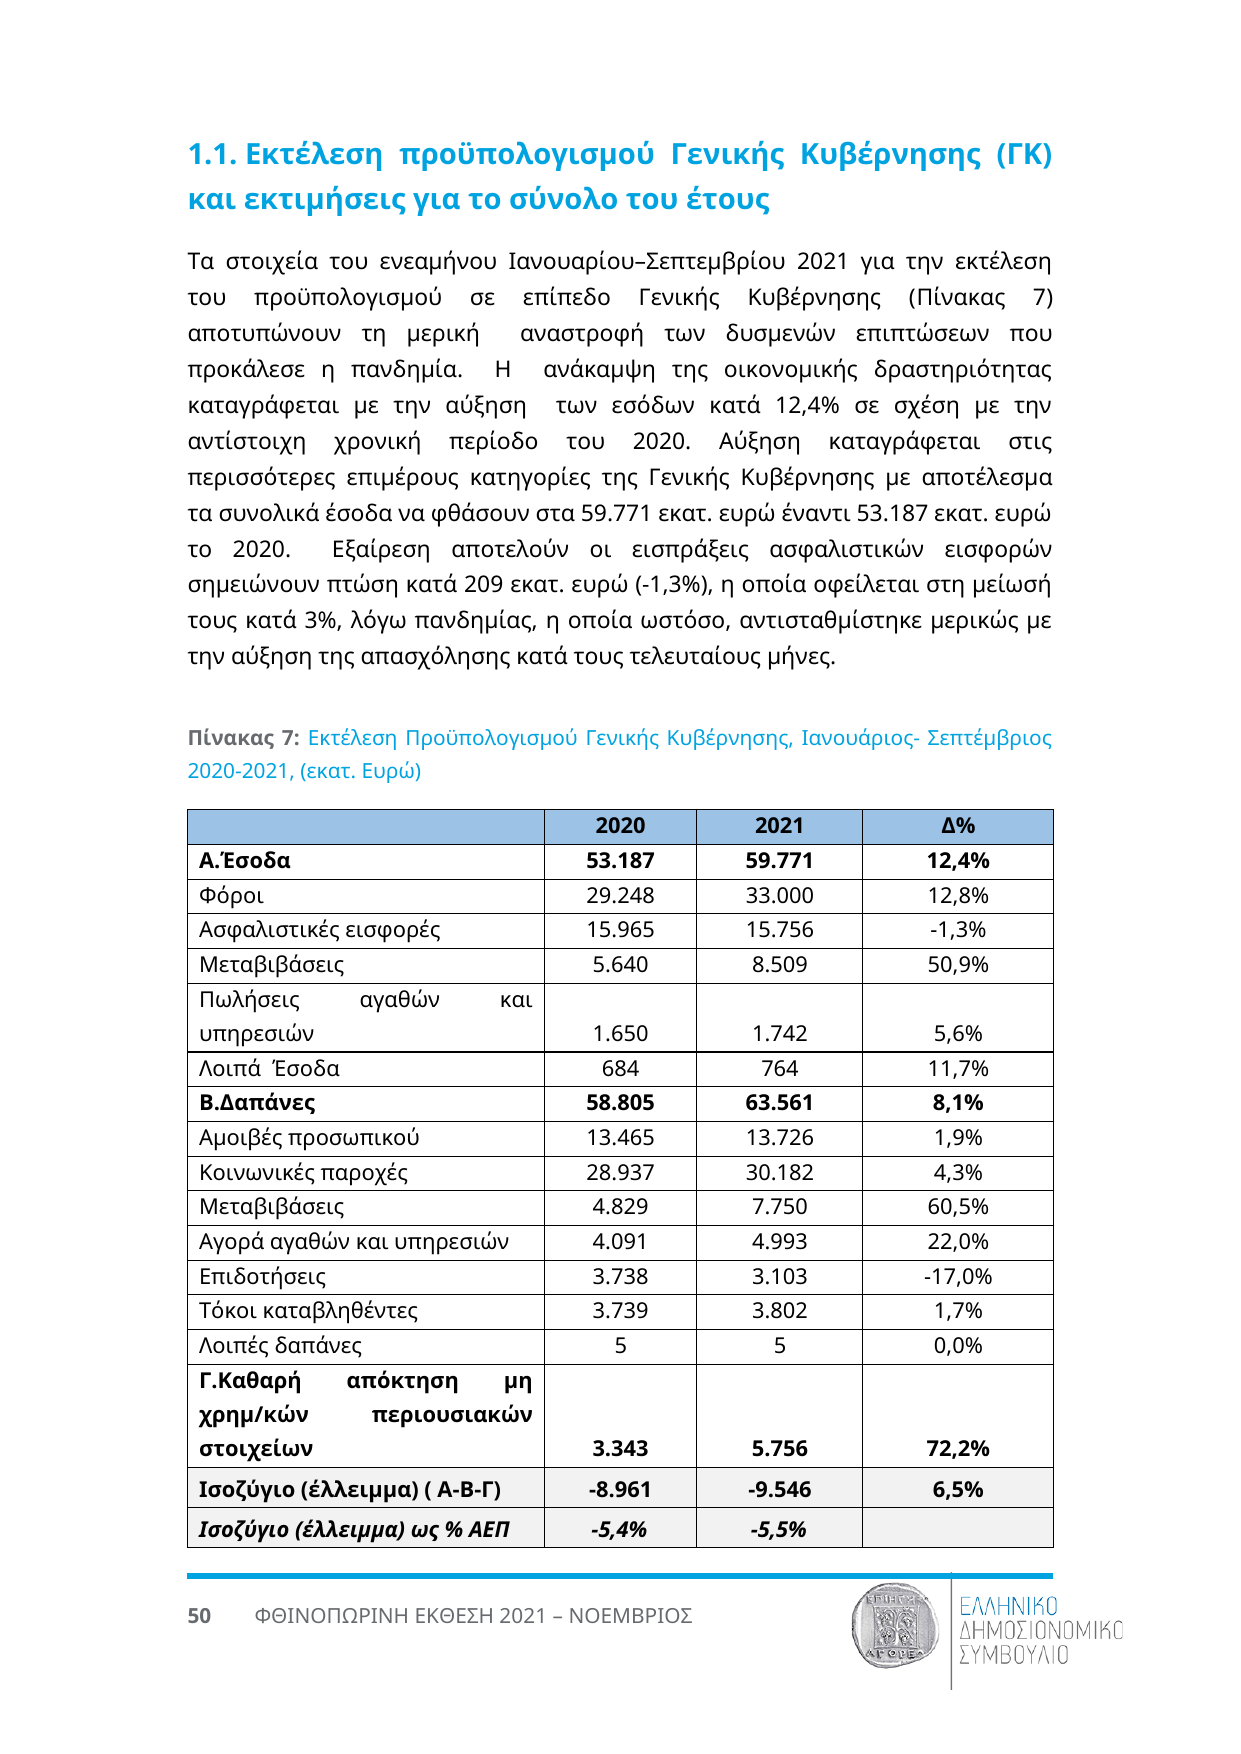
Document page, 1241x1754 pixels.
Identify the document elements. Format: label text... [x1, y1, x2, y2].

table_cell Γ.Καθαρή απόκτηση μη χρημ/κών περιουσιακών στοιχείων [188, 1365, 544, 1467]
table_header 2020 [545, 810, 696, 844]
table_header 2021 [697, 810, 862, 844]
table_cell [863, 1508, 1053, 1547]
table_cell 29.248 [545, 880, 696, 913]
table_cell -9.546 [697, 1468, 862, 1507]
table_cell 5 [697, 1330, 862, 1364]
table_cell Β.Δαπάνες [188, 1087, 544, 1121]
table_cell 8,1% [863, 1087, 1053, 1121]
table_cell 1.742 [697, 984, 862, 1051]
table_cell -8.961 [545, 1468, 696, 1507]
table_cell Μεταβιβάσεις [188, 1191, 544, 1225]
table_cell 11,7% [863, 1053, 1053, 1086]
table_cell 13.465 [545, 1122, 696, 1156]
table_cell 12,4% [863, 845, 1053, 878]
table_cell 3.739 [545, 1295, 696, 1329]
table_cell 5 [545, 1330, 696, 1364]
table_cell -17,0% [863, 1261, 1053, 1294]
table_cell Ασφαλιστικές εισφορές [188, 914, 544, 948]
table_cell Λοιπά Έσοδα [188, 1053, 544, 1086]
table_cell 3.802 [697, 1295, 862, 1329]
table_cell Ισοζύγιο (έλλειμμα) ως % ΑΕΠ [188, 1508, 544, 1547]
table_cell Μεταβιβάσεις [188, 949, 544, 983]
table_cell 30.182 [697, 1157, 862, 1190]
table_cell 22,0% [863, 1226, 1053, 1259]
table_header [188, 810, 544, 844]
table_cell 60,5% [863, 1191, 1053, 1225]
table_cell 8.509 [697, 949, 862, 983]
table_cell 1,9% [863, 1122, 1053, 1156]
table_cell Τόκοι καταβληθέντες [188, 1295, 544, 1329]
table_cell 5.640 [545, 949, 696, 983]
table_cell -5,4% [545, 1508, 696, 1547]
table_cell 33.000 [697, 880, 862, 913]
table_cell 58.805 [545, 1087, 696, 1121]
table_cell 59.771 [697, 845, 862, 878]
table_cell 4,3% [863, 1157, 1053, 1190]
table_cell 764 [697, 1053, 862, 1086]
table_cell -1,3% [863, 914, 1053, 948]
table_cell Πωλήσεις αγαθών και υπηρεσιών [188, 984, 544, 1051]
table_cell 28.937 [545, 1157, 696, 1190]
table_cell 1,7% [863, 1295, 1053, 1329]
table_cell Ισοζύγιο (έλλειμμα) ( Α-Β-Γ) [188, 1468, 544, 1507]
table_cell 4.829 [545, 1191, 696, 1225]
table_cell 63.561 [697, 1087, 862, 1121]
table_cell Αμοιβές προσωπικού [188, 1122, 544, 1156]
table_cell 13.726 [697, 1122, 862, 1156]
table_cell 0,0% [863, 1330, 1053, 1364]
table_cell 5,6% [863, 984, 1053, 1051]
table_cell 6,5% [863, 1468, 1053, 1507]
table_cell 7.750 [697, 1191, 862, 1225]
table_cell Αγορά αγαθών και υπηρεσιών [188, 1226, 544, 1259]
table_cell 1.650 [545, 984, 696, 1051]
table_cell 53.187 [545, 845, 696, 878]
table_cell Φόροι [188, 880, 544, 913]
table_cell Α.Έσοδα [188, 845, 544, 878]
table_cell 5.756 [697, 1365, 862, 1467]
table_cell 4.091 [545, 1226, 696, 1259]
text Πίνακας 7: Εκτέλεση Προϋπολογισμού Γενικής Κυβέρνησης, Ιανουάριος- Σεπτέμβριος 2020-2021, (εκατ. Ευρώ) [187, 723, 1053, 784]
table_cell -5,5% [697, 1508, 862, 1547]
table_cell Λοιπές δαπάνες [188, 1330, 544, 1364]
table_cell 15.756 [697, 914, 862, 948]
table_cell Κοινωνικές παροχές [188, 1157, 544, 1190]
table_cell 12,8% [863, 880, 1053, 913]
table_cell 72,2% [863, 1365, 1053, 1467]
table_cell 3.738 [545, 1261, 696, 1294]
table_cell 684 [545, 1053, 696, 1086]
picture [851, 1572, 1123, 1690]
text Τα στοιχεία του ενεαμήνου Ιανουαρίου–Σεπτεμβρίου 2021 για την εκτέλεση του προϋπολογισμού σε επίπεδο Γενικής Κυβέρνησης (Πίνακας 7) αποτυπώνουν τη μερική αναστροφή των δυσμενών επιπτώσεων που προκάλεσε η πανδημία. Η ανάκαμψη της οικονομικής δραστηριότητας καταγράφεται με την αύξηση των εσόδων κατά 12,4% σε σχέση με την αντίστοιχη χρονική περίοδο του 2020. Αύξηση καταγράφεται στις περισσότερες επιμέρους κατηγορίες της Γενικής Κυβέρνησης με αποτέλεσμα τα συνολικά έσοδα να φθάσουν στα 59.771 εκατ. ευρώ έναντι 53.187 εκατ. ευρώ το 2020. Εξαίρεση αποτελούν οι εισπράξεις ασφαλιστικών εισφορών σημειώνουν πτώση κατά 209 εκατ. ευρώ (-1,3%), η οποία οφείλεται στη μείωσή τους κατά 3%, λόγω πανδημίας, η οποία ωστόσο, αντισταθμίστηκε μερικώς με την αύξηση της απασχόλησης κατά τους τελευταίους μήνες. [187, 245, 1053, 672]
table_cell 3.103 [697, 1261, 862, 1294]
list Εκτέλεση προϋπολογισμού Γενικής Κυβέρνησης (ΓΚ) και εκτιμήσεις για το σύνολο του έτους [187, 133, 1053, 218]
table_cell 3.343 [545, 1365, 696, 1467]
table_header Δ% [863, 810, 1053, 844]
table_cell 4.993 [697, 1226, 862, 1259]
table_cell 50,9% [863, 949, 1053, 983]
table_cell 15.965 [545, 914, 696, 948]
table_cell Επιδοτήσεις [188, 1261, 544, 1294]
